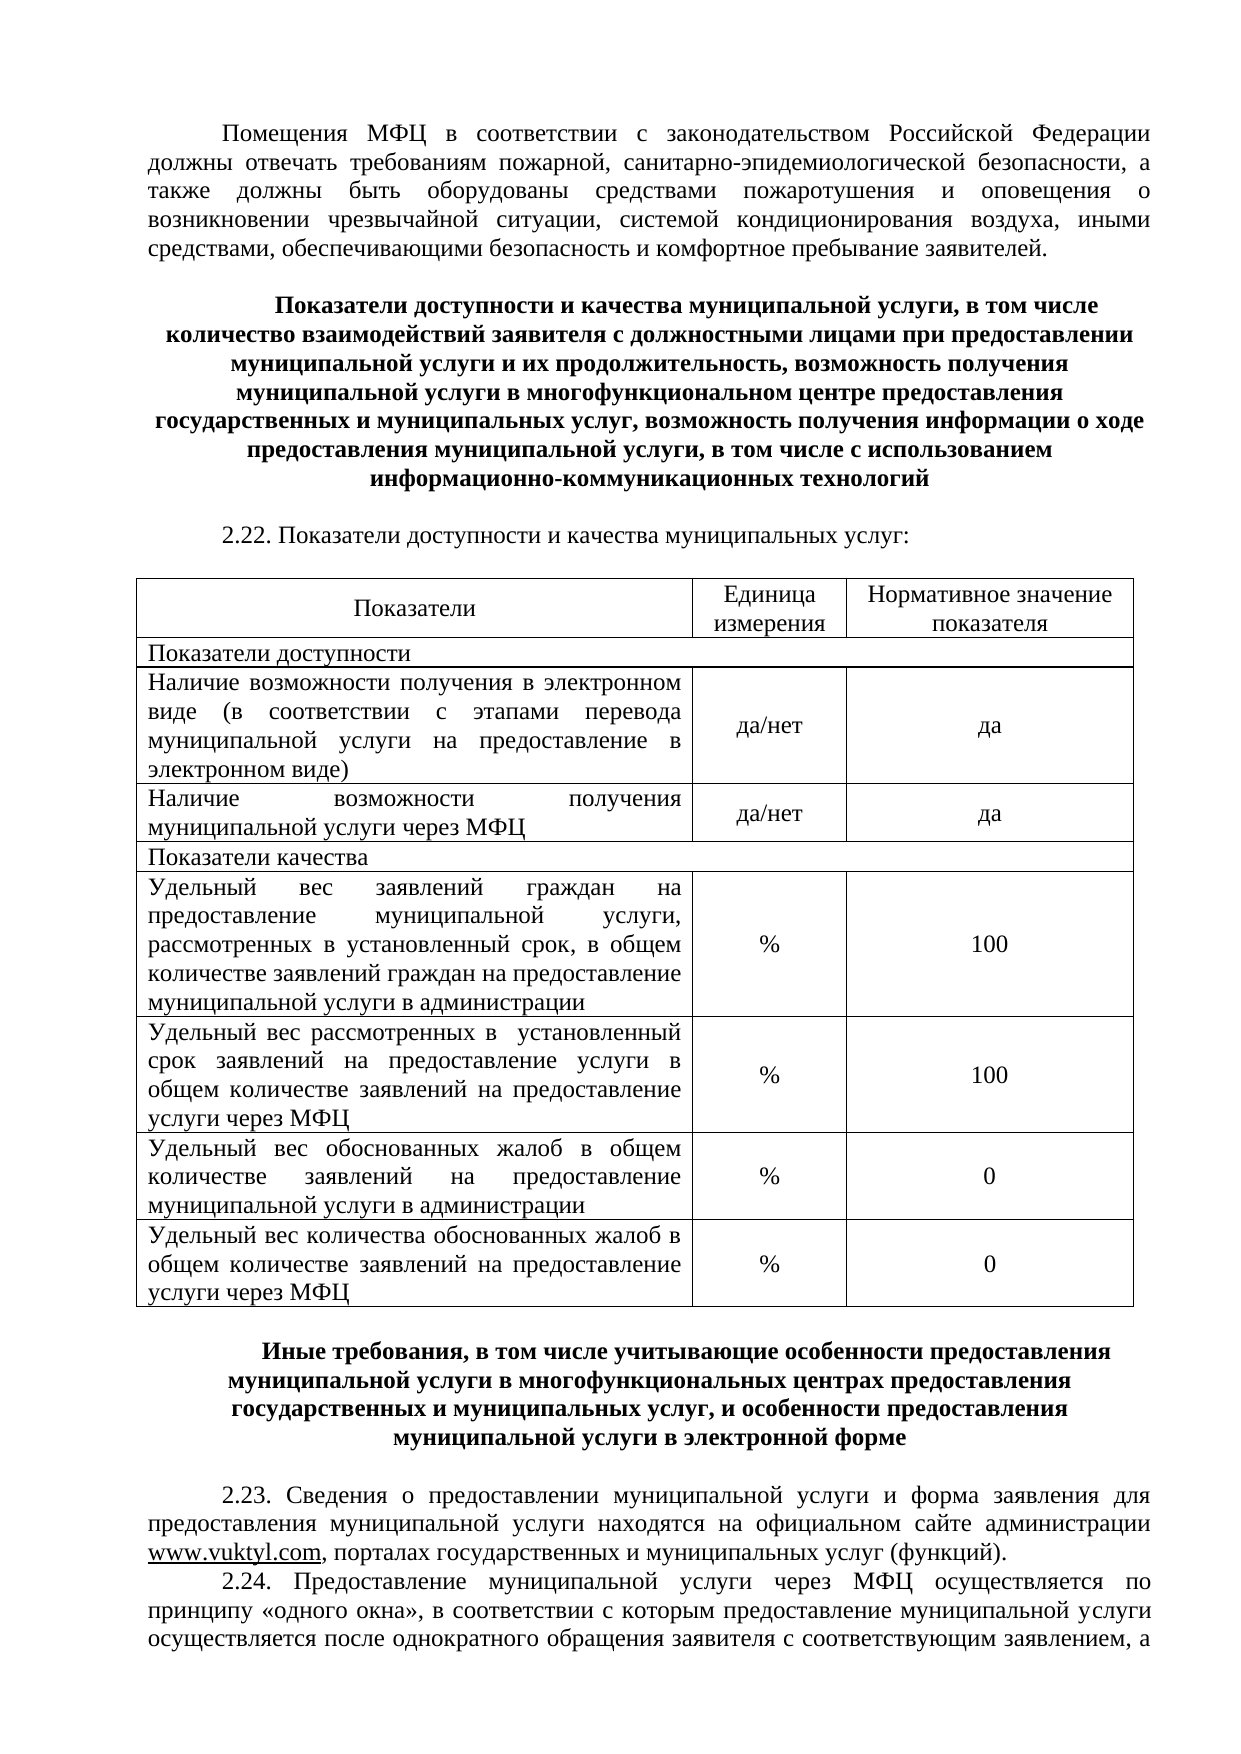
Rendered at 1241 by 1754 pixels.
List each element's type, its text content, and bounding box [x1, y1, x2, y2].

table_cell да/нет [693, 784, 846, 841]
table_header Единица измерения [693, 579, 846, 637]
table_cell Показатели качества [137, 842, 1133, 871]
table_cell % [693, 1017, 846, 1132]
table_header Нормативное значение показателя [847, 579, 1133, 637]
table_cell Удельный вес количества обоснованных жалоб в общем количестве заявлений на предоставление услуги через МФЦ [137, 1220, 692, 1306]
table_cell 0 [847, 1220, 1133, 1306]
table_cell 0 [847, 1133, 1133, 1219]
table_cell Удельный вес обоснованных жалоб в общем количестве заявлений на предоставление муниципальной услуги в администрации [137, 1133, 692, 1219]
table_cell Наличие возможности получения в электронном виде (в соответствии с этапами перевода муниципальной услуги на предоставление в электронном виде) [137, 668, 692, 782]
table_cell Удельный вес рассмотренных в установленный срок заявлений на предоставление услуги в общем количестве заявлений на предоставление услуги через МФЦ [137, 1017, 692, 1132]
text 2.22. Показатели доступности и качества муниципальных услуг: [148, 521, 1152, 549]
table_header Показатели [137, 579, 692, 637]
text 2.23. Сведения о предоставлении муниципальной услуги и форма заявления для предоставления муниципальной услуги находятся на официальном сайте администрации www.vuktyl.com, порталах государственных и муниципальных услуг (функций). [148, 1480, 1152, 1566]
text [148, 1566, 1152, 1652]
table_cell % [693, 872, 846, 1016]
table_cell 100 [847, 872, 1133, 1016]
table_cell Наличие возможности получения муниципальной услуги через МФЦ [137, 784, 692, 841]
table_cell да [847, 668, 1133, 782]
text Показатели доступности и качества муниципальной услуги, в том числе количество взаимодействий заявителя с должностными лицами при предоставлении муниципальной услуги и их продолжительность, возможность получения муниципальной услуги в многофункциональном центре предоставления государственных и муниципальных услуг, возможность получения информации о ходе предоставления муниципальной услуги, в том числе с использованием информационно-коммуникационных технологий [148, 291, 1152, 492]
table_cell Удельный вес заявлений граждан на предоставление муниципальной услуги, рассмотренных в установленный срок, в общем количестве заявлений граждан на предоставление муниципальной услуги в администрации [137, 872, 692, 1016]
text Иные требования, в том числе учитывающие особенности предоставления муниципальной услуги в многофункциональных центрах предоставления государственных и муниципальных услуг, и особенности предоставления муниципальной услуги в электронной форме [148, 1336, 1152, 1451]
table_cell % [693, 1220, 846, 1306]
table_cell 100 [847, 1017, 1133, 1132]
table_cell да [847, 784, 1133, 841]
table_cell % [693, 1133, 846, 1219]
table_cell Показатели доступности [137, 638, 1133, 666]
table_cell да/нет [693, 668, 846, 782]
text Помещения МФЦ в соответствии с законодательством Российской Федерации должны отвечать требованиям пожарной, санитарно-эпидемиологической безопасности, а также должны быть оборудованы средствами пожаротушения и оповещения о возникновении чрезвычайной ситуации, системой кондиционирования воздуха, иными средствами, обеспечивающими безопасность и комфортное пребывание заявителей. [148, 118, 1152, 262]
